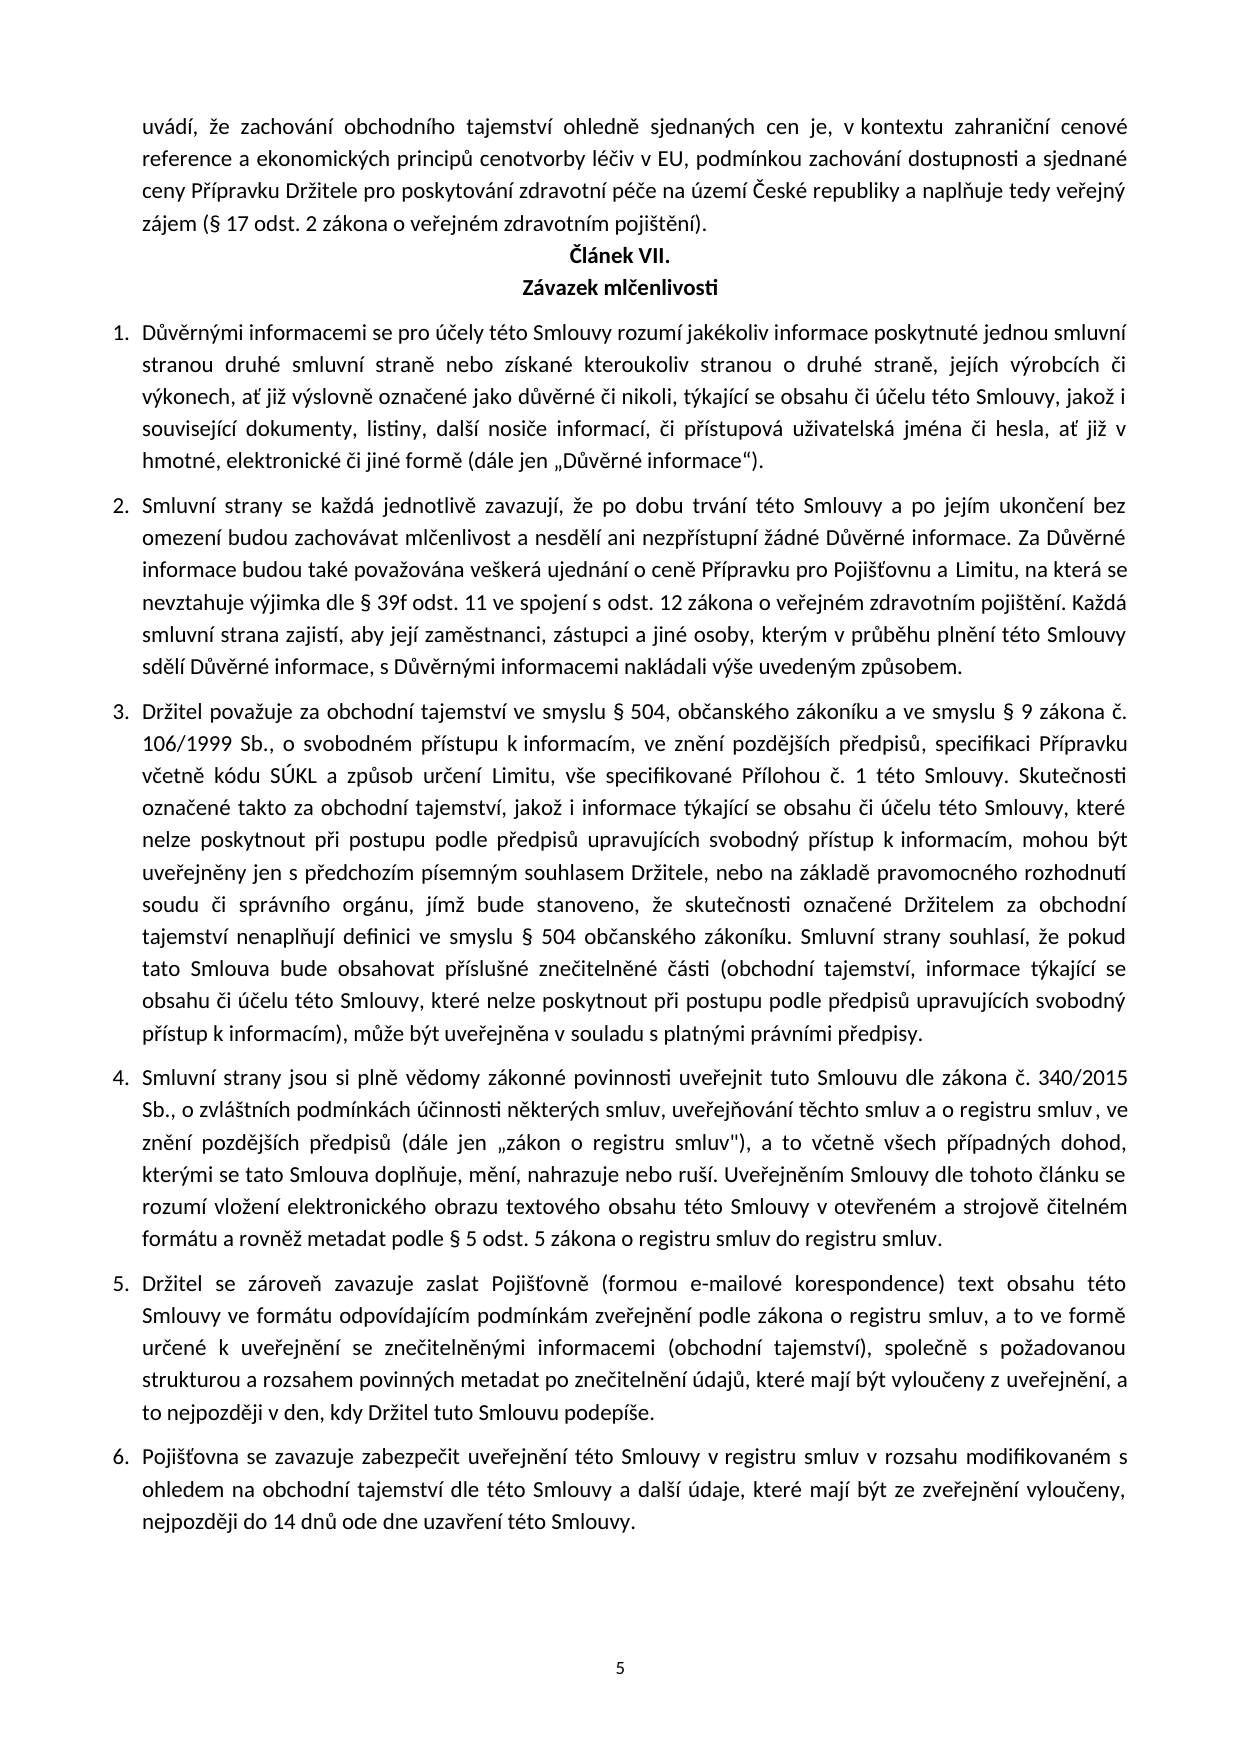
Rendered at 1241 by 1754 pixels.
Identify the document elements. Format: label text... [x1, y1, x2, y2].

text 4. Smluvní strany jsou si plně vědomy zákonné povinnosti uveřejnit tuto Smlouvu dle zákona č. 340/2015 Sb., o zvláštních podmínkách účinnosti některých smluv, uveřejňování těchto smluv a o registru smluv, ve znění pozdějších předpisů (dále jen „zákon o registru smluv"), a to včetně všech případných dohod, kterými se tato Smlouva doplňuje, mění, nahrazuje nebo ruší. Uveřejněním Smlouvy dle tohoto článku se rozumí vložení elektronického obrazu textového obsahu této Smlouvy v otevřeném a strojově čitelném formátu a rovněž metadat podle § 5 odst. 5 zákona o registru smluv do registru smluv. [112, 1063, 1128, 1252]
text 2. Smluvní strany se každá jednotlivě zavazují, že po dobu trvání této Smlouvy a po jejím ukončení bez omezení budou zachovávat mlčenlivost a nesdělí ani nezpřístupní žádné Důvěrné informace. Za Důvěrné informace budou také považována veškerá ujednání o ceně Přípravku pro Pojišťovnu a Limitu, na která se nevztahuje výjimka dle § 39f odst. 11 ve spojení s odst. 12 zákona o veřejném zdravotním pojištění. Každá smluvní strana zajistí, aby její zaměstnanci, zástupci a jiné osoby, kterým v průběhu plnění této Smlouvy sdělí Důvěrné informace, s Důvěrnými informacemi nakládali výše uvedeným způsobem. [112, 491, 1128, 680]
list Držitel se zároveň zavazuje zaslat Pojišťovně (formou e-mailové korespondence) text obsahu této Smlouvy ve formátu odpovídajícím podmínkám zveřejnění podle zákona o registru smluv, a to ve formě určené k uveřejnění se znečitelněnými informacemi (obchodní tajemství), společně s požadovanou strukturou a rozsahem povinných metadat po znečitelnění údajů, které mají být vyloučeny z uveřejnění, a to nejpozději v den, kdy Držitel tuto Smlouvu podepíše. [112, 1269, 1128, 1426]
list Závazek mlčenlivosti [112, 273, 1128, 301]
text 3. Držitel považuje za obchodní tajemství ve smyslu § 504, občanského zákoníku a ve smyslu § 9 zákona č. 106/1999 Sb., o svobodném přístupu k informacím, ve znění pozdějších předpisů, specifikaci Přípravku včetně kódu SÚKL a způsob určení Limitu, vše specifikované Přílohou č. 1 této Smlouvy. Skutečnosti označené takto za obchodní tajemství, jakož i informace týkající se obsahu či účelu této Smlouvy, které nelze poskytnout při postupu podle předpisů upravujících svobodný přístup k informacím, mohou být uveřejněny jen s předchozím písemným souhlasem Držitele, nebo na základě pravomocného rozhodnutí soudu či správního orgánu, jímž bude stanoveno, že skutečnosti označené Držitelem za obchodní tajemství nenaplňují definici ve smyslu § 504 občanského zákoníku. Smluvní strany souhlasí, že pokud tato Smlouva bude obsahovat příslušné znečitelněné části (obchodní tajemství, informace týkající se obsahu či účelu této Smlouvy, které nelze poskytnout při postupu podle předpisů upravujících svobodný přístup k informacím), může být uveřejněna v souladu s platnými právními předpisy. [112, 697, 1128, 1047]
list Článek VII. [112, 241, 1128, 269]
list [142, 112, 1128, 237]
list Pojišťovna se zavazuje zabezpečit uveřejnění této Smlouvy v registru smluv v rozsahu modifikovaném s ohledem na obchodní tajemství dle této Smlouvy a další údaje, které mají být ze zveřejnění vyloučeny, nejpozději do 14 dnů ode dne uzavření této Smlouvy. [112, 1442, 1128, 1535]
text 1. Důvěrnými informacemi se pro účely této Smlouvy rozumí jakékoliv informace poskytnuté jednou smluvní stranou druhé smluvní straně nebo získané kteroukoliv stranou o druhé straně, jejích výrobcích či výkonech, ať již výslovně označené jako důvěrné či nikoli, týkající se obsahu či účelu této Smlouvy, jakož i související dokumenty, listiny, další nosiče informací, či přístupová uživatelská jména či hesla, ať již v hmotné, elektronické či jiné formě (dále jen „Důvěrné informace“). [112, 318, 1128, 474]
